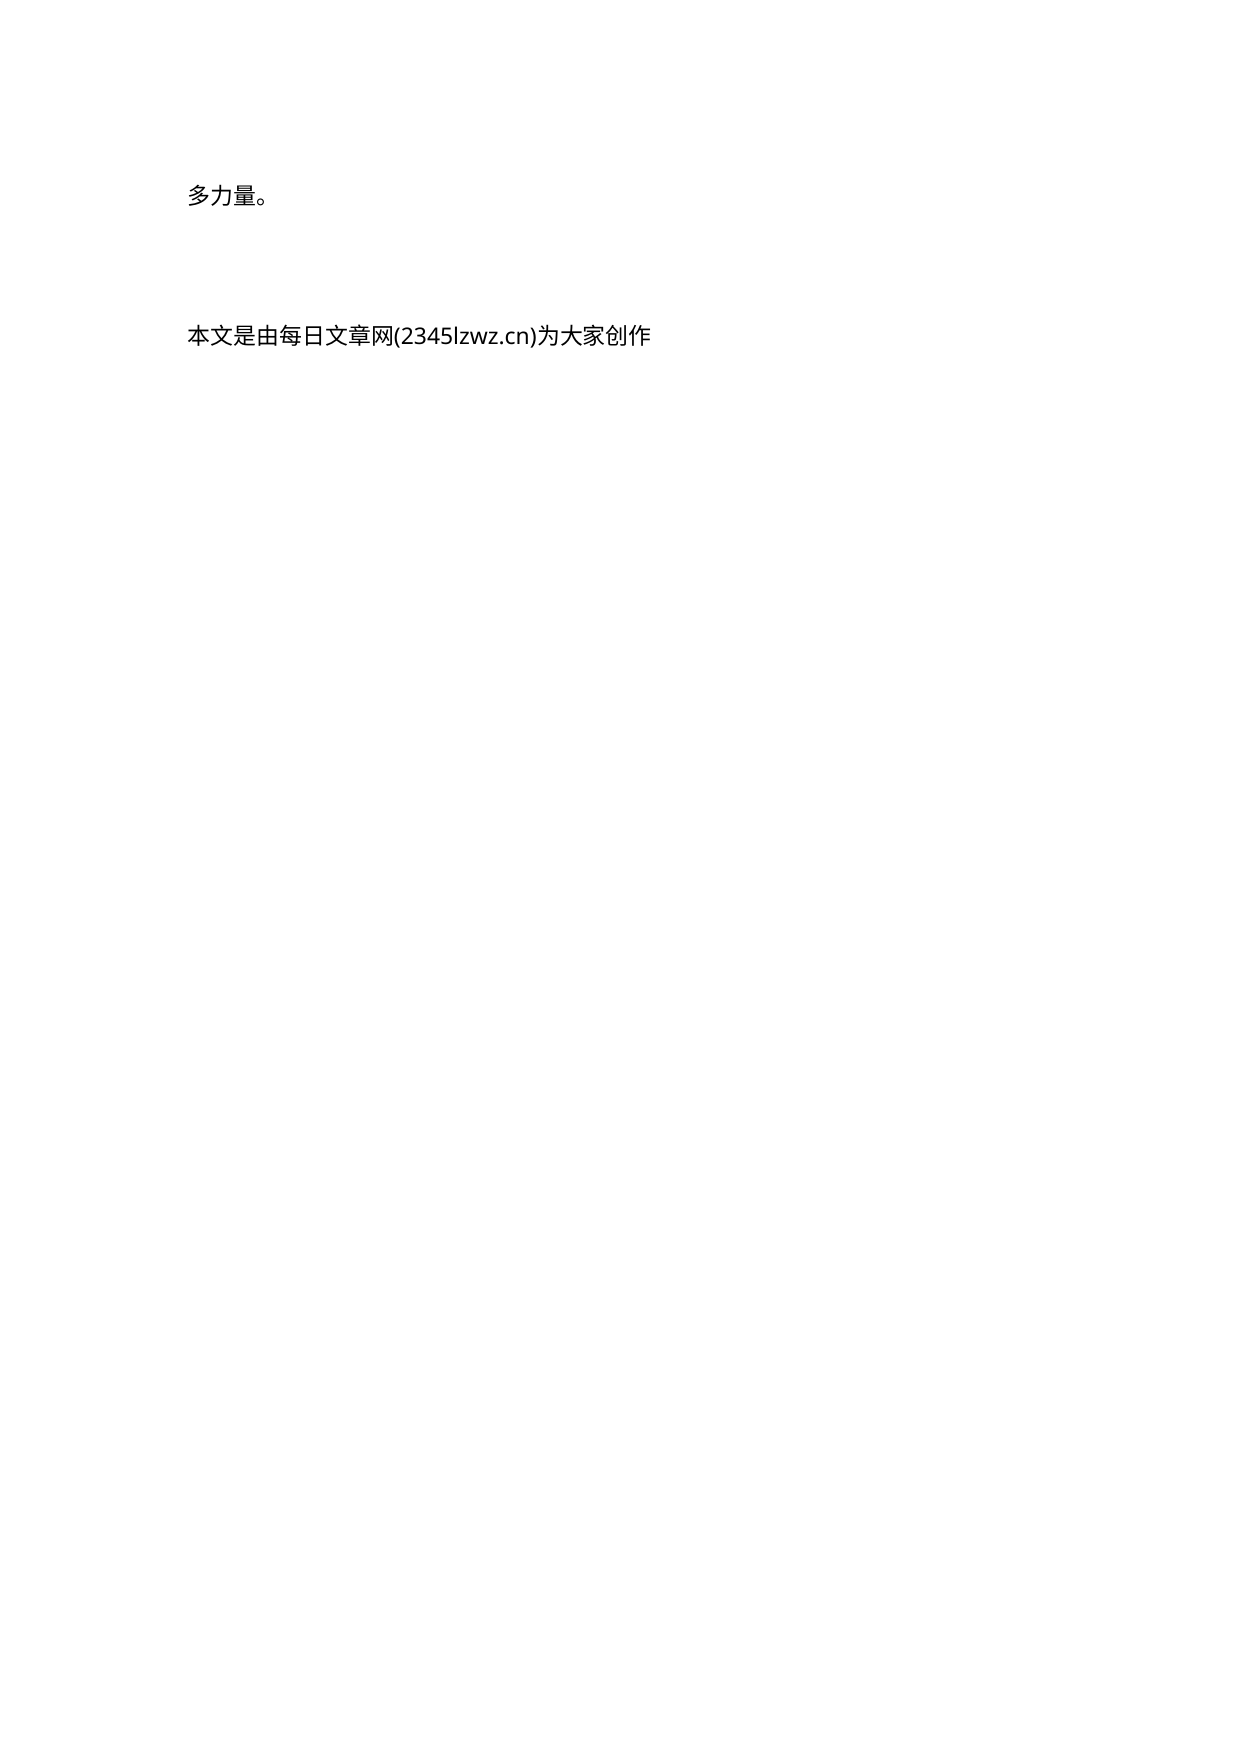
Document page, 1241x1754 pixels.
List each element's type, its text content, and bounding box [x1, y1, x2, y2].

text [187, 162, 1053, 227]
text 本文是由每日文章网(2345lzwz.cn)为大家创作 [187, 302, 1053, 367]
